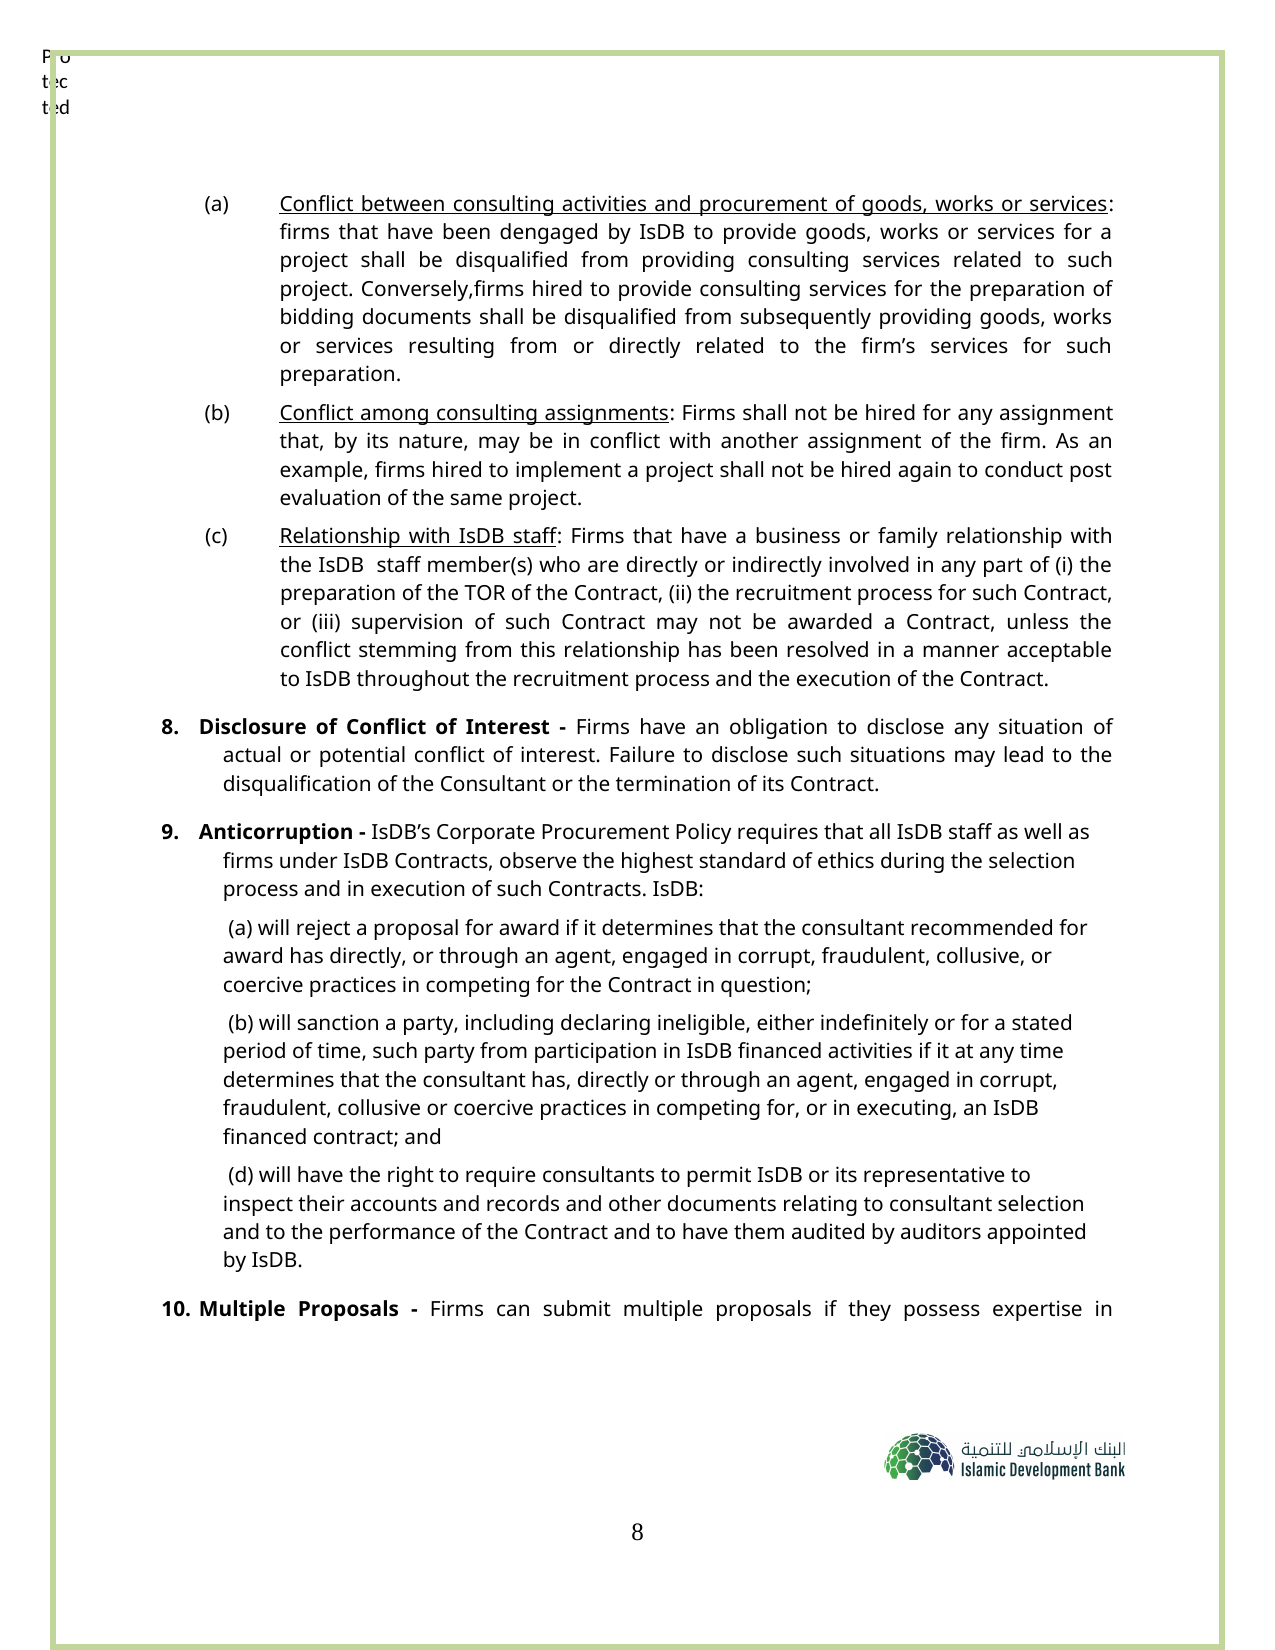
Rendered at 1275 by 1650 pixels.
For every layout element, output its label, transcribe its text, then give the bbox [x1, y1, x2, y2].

picture [884, 1433, 1125, 1480]
table_cell Anticorruption - IsDB’s Corporate Procurement Policy requires that all IsDB staff as well as firms under IsDB Contracts, observe the highest standard of ethics during the selection process and in execution of such Contracts. IsDB: (a) will reject a proposal for award if it determines that the consultant recommended for award has directly, or through an agent, engaged in corrupt, fraudulent, collusive, or coercive practices in competing for the Contract in question; (b) will sanction a party, including declaring ineligible, either indefinitely or for a stated period of time, such party from participation in IsDB financed activities if it at any time determines that the consultant has, directly or through an agent, engaged in corrupt, fraudulent, collusive or coercive practices in competing for, or in executing, an IsDB financed contract; and (d) will have the right to require consultants to permit IsDB or its representative to inspect their accounts and records and other documents relating to consultant selection and to the performance of the Contract and to have them audited by auditors appointed by IsDB. [150, 808, 1125, 1284]
table_cell Disclosure of Conflict of Interest - Firms have an obligation to disclose any situation of actual or potential conflict of interest. Failure to disclose such situations may lead to the disqualification of the Consultant or the termination of its Contract. [150, 702, 1125, 807]
